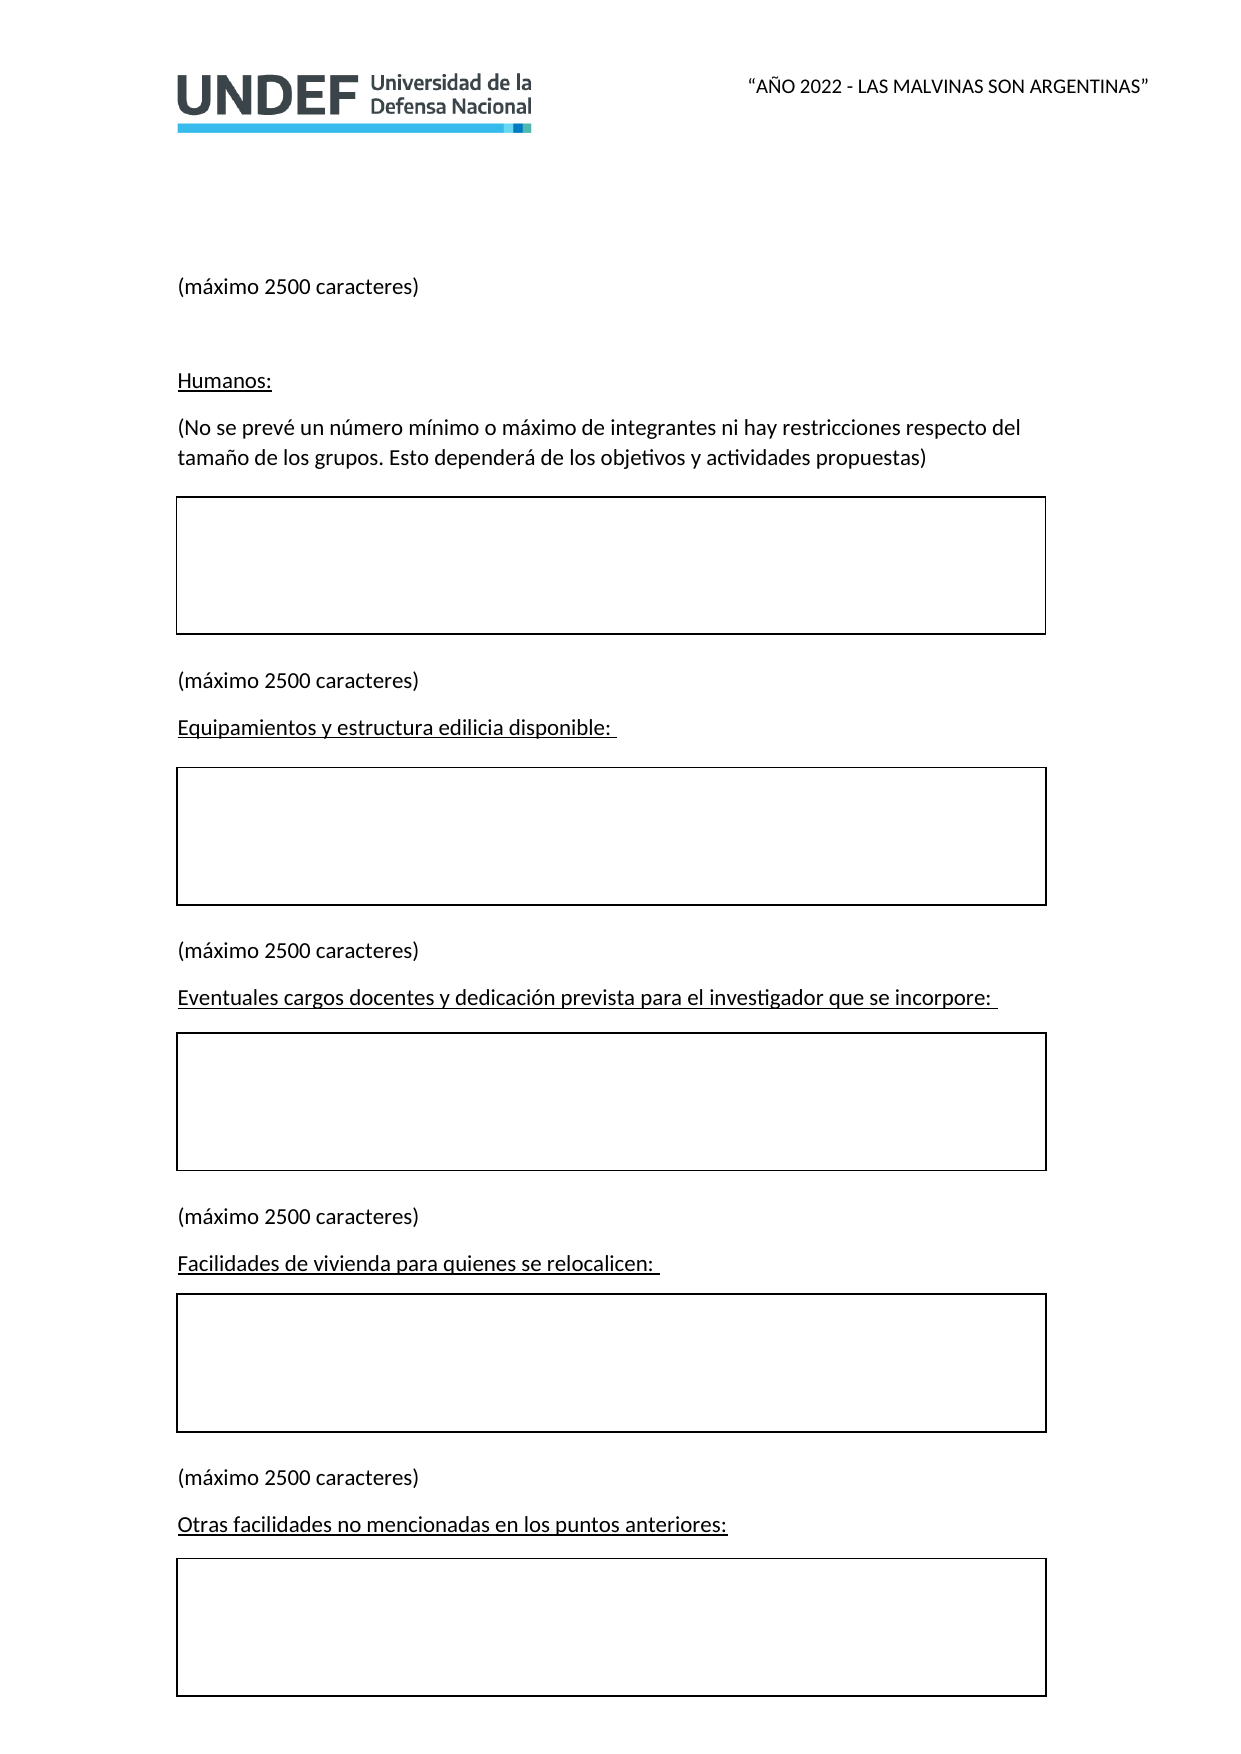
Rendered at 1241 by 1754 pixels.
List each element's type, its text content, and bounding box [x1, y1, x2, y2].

text (máximo 2500 caracteres) [177, 490, 1063, 694]
text (máximo 2500 caracteres) [177, 272, 1063, 301]
text (máximo 2500 caracteres) [177, 1296, 1063, 1492]
text (No se prevé un número mínimo o máximo de integrantes ni hay restricciones respecto del tamaño de los grupos. Esto dependerá de los objetivos y actividades propuestas) [177, 413, 1063, 471]
picture [177, 73, 532, 133]
text (máximo 2500 caracteres) [177, 1030, 1063, 1230]
text Facilidades de vivienda para quienes se relocalicen: [177, 1249, 1063, 1277]
text Equipamientos y estructura edilicia disponible: [177, 713, 1063, 741]
text Humanos: [177, 366, 1063, 394]
text Otras facilidades no mencionadas en los puntos anteriores: [177, 1510, 1063, 1538]
text Eventuales cargos docentes y dedicación prevista para el investigador que se incorpore: [177, 983, 1063, 1011]
text (máximo 2500 caracteres) [177, 760, 1063, 964]
